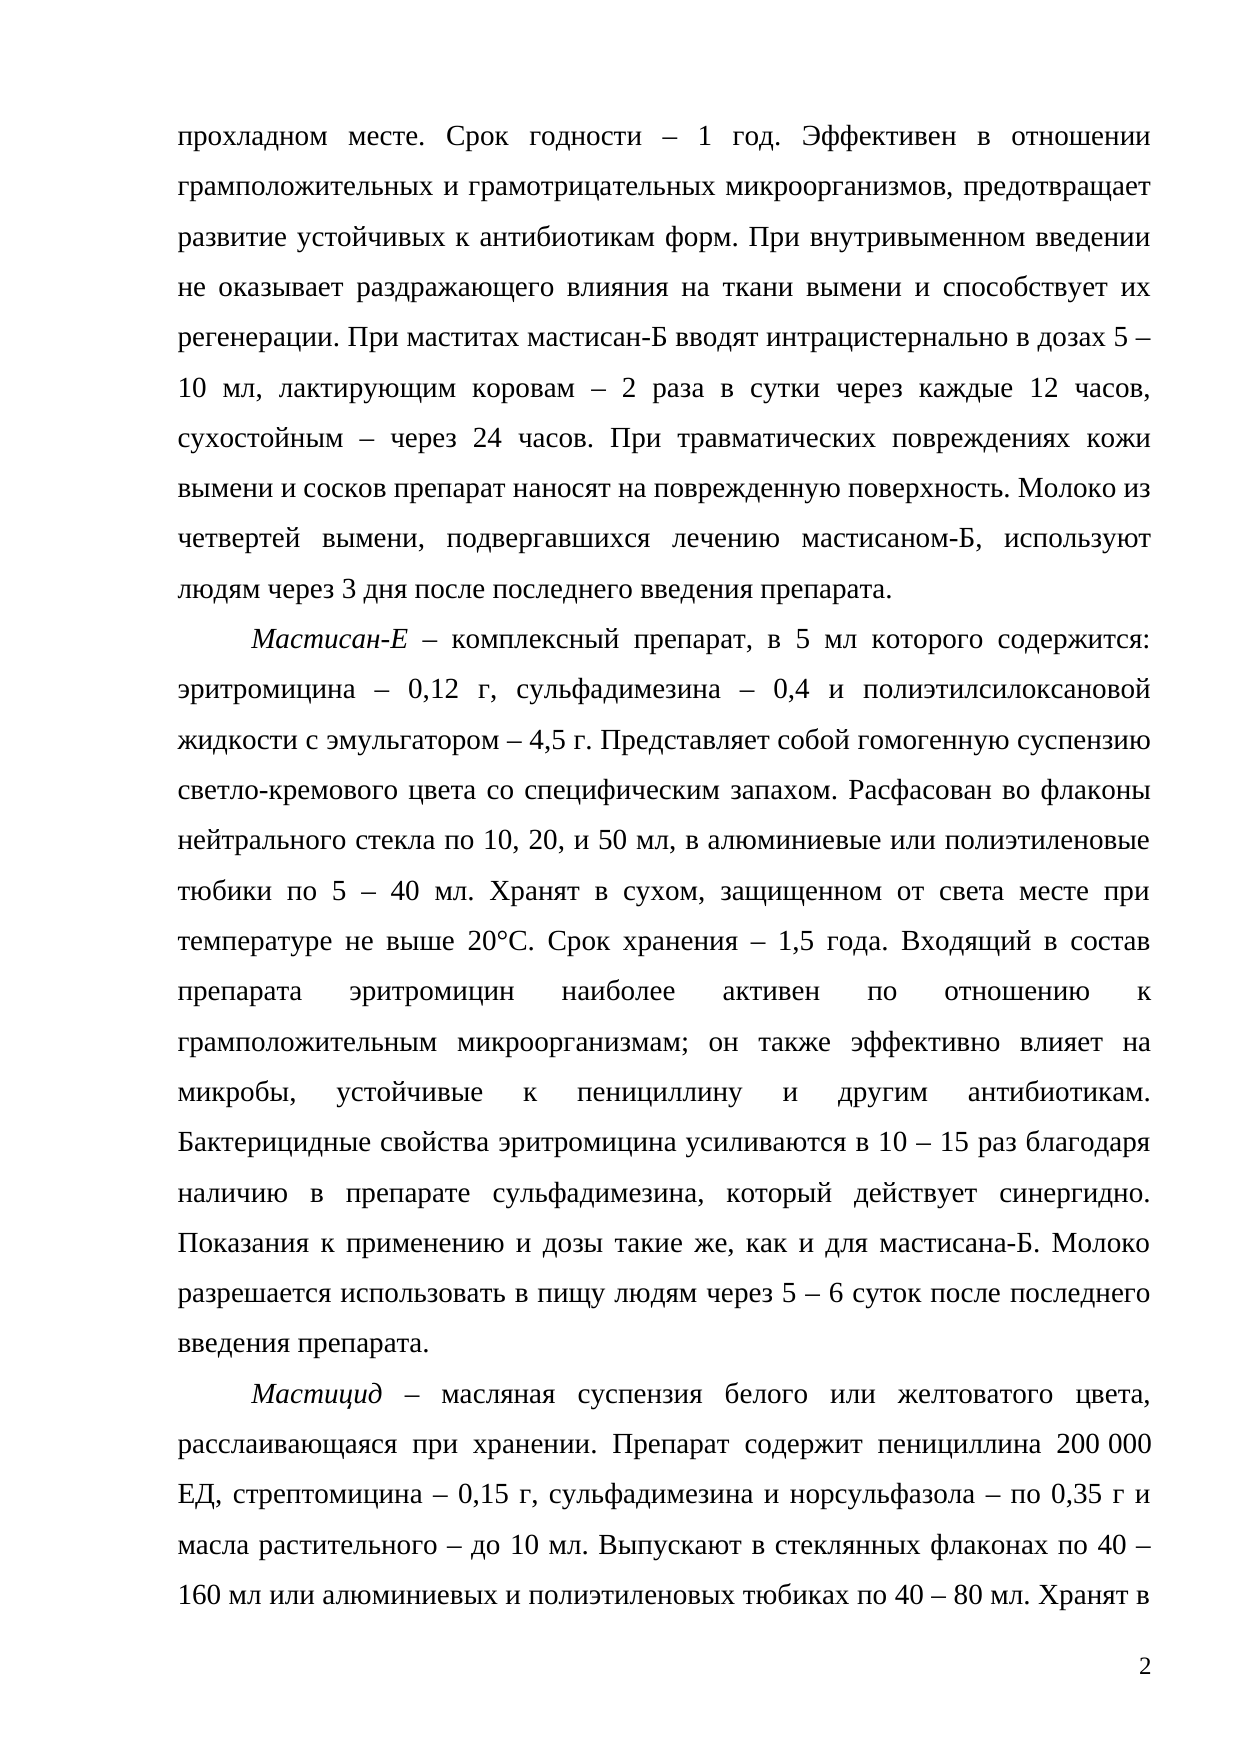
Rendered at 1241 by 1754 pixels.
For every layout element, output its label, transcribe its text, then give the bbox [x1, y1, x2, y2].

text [177, 1376, 1152, 1611]
text Мастисан-Е – комплексный препарат, в 5 мл которого содержится: эритромицина – 0,12 г, сульфадимезина – 0,4 и полиэтилсилоксановой жидкости с эмульгатором – 4,5 г. Представляет собой гомогенную суспензию светло-кремового цвета со специфическим запахом. Расфасован во флаконы нейтрального стекла по 10, 20, и 50 мл, в алюминиевые или полиэтиленовые тюбики по 5 – 40 мл. Хранят в сухом, защищенном от света месте при температуре не выше 20°С. Срок хранения – 1,5 года. Входящий в состав препарата эритромицин наиболее активен по отношению к грамположительным микроорганизмам; он также эффективно влияет на микробы, устойчивые к пенициллину и другим антибиотикам. Бактерицидные свойства эритромицина усиливаются в 10 – 15 раз благодаря наличию в препарате сульфадимезина, который действует синергидно. Показания к применению и дозы такие же, как и для мастисана-Б. Молоко разрешается использовать в пищу людям через 5 – 6 суток после последнего введения препарата. [177, 621, 1152, 1359]
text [177, 118, 1152, 604]
